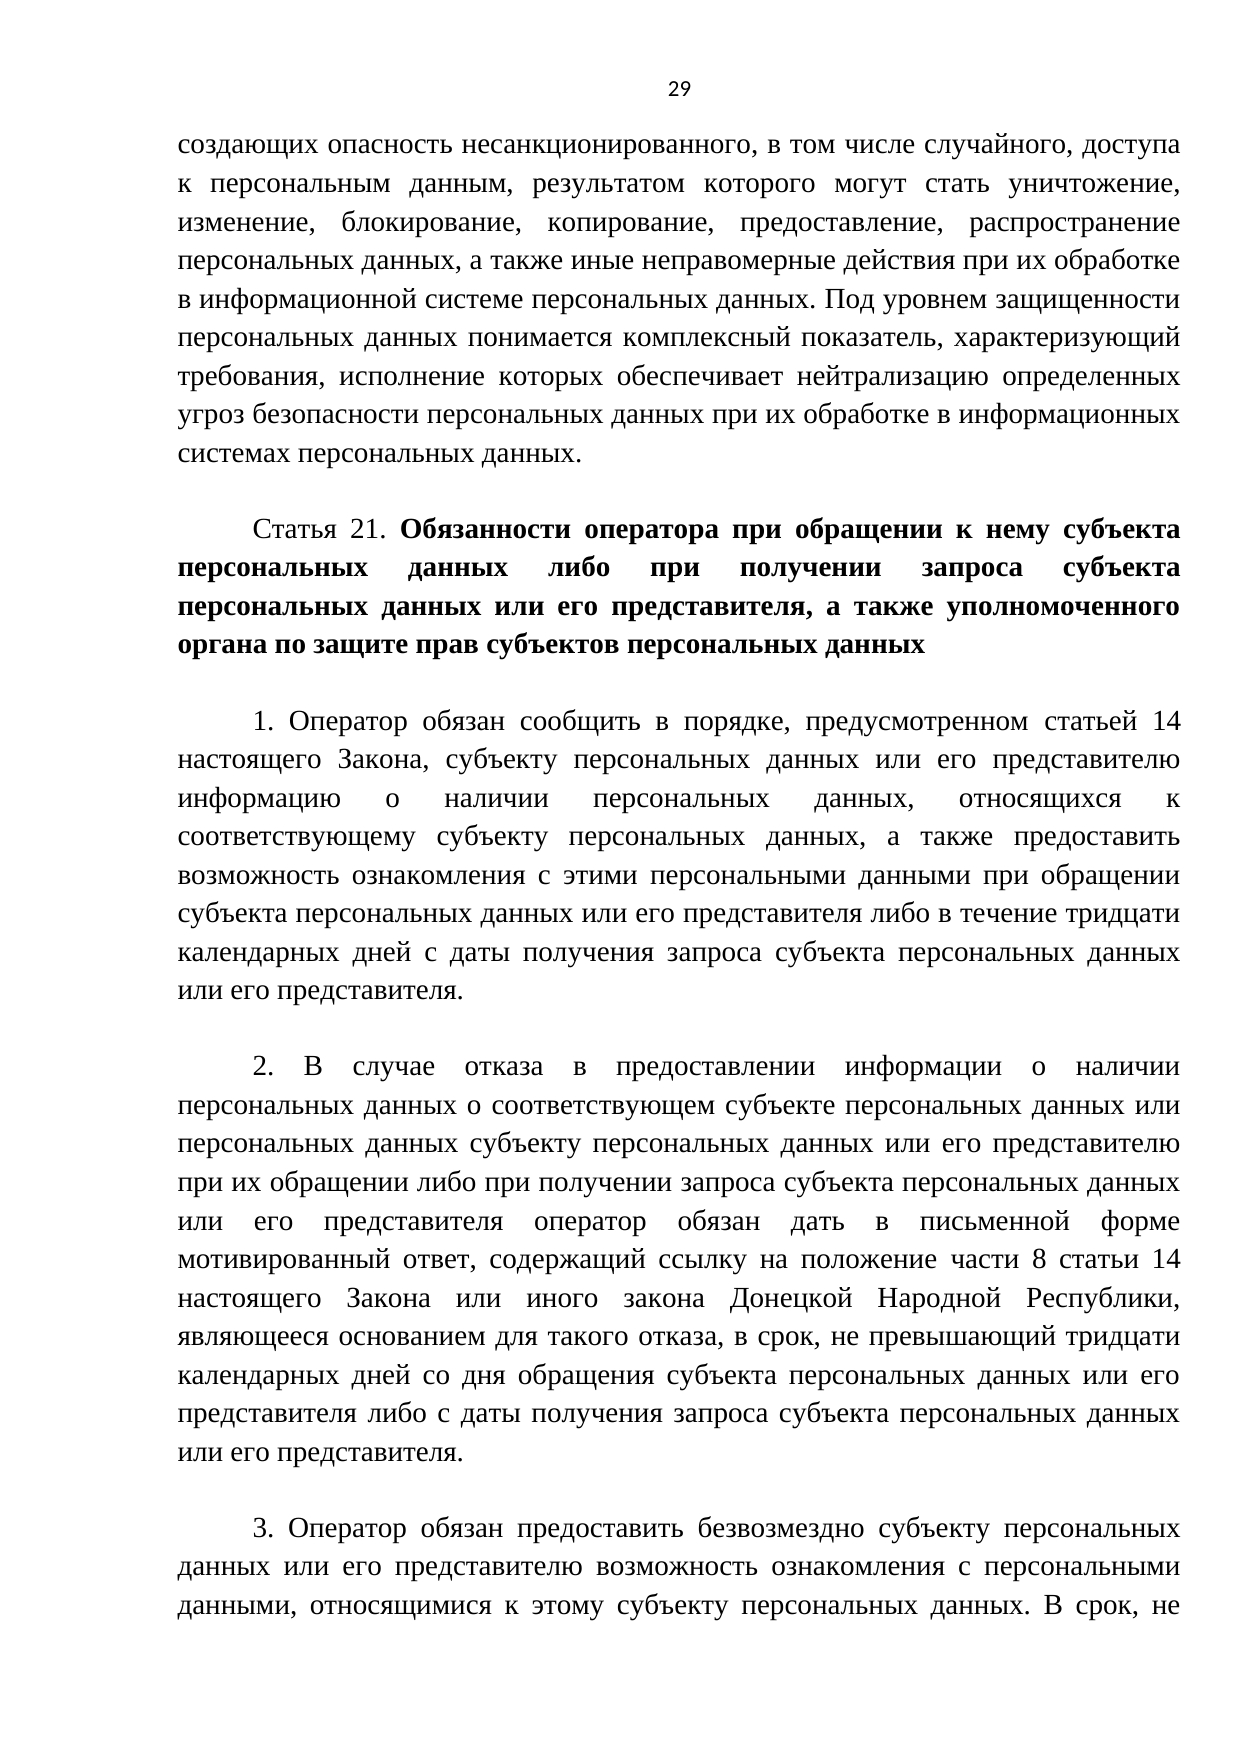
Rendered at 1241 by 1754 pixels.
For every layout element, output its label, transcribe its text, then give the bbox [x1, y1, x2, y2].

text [177, 127, 1181, 468]
text 2. В случае отказа в предоставлении информации о наличии персональных данных о соответствующем субъекте персональных данных или персональных данных субъекту персональных данных или его представителю при их обращении либо при получении запроса субъекта персональных данных или его представителя оператор обязан дать в письменной форме мотивированный ответ, содержащий ссылку на положение части 8 статьи 14 настоящего Закона или иного закона Донецкой Народной Республики, являющееся основанием для такого отказа, в срок, не превышающий тридцати календарных дней со дня обращения субъекта персональных данных или его представителя либо с даты получения запроса субъекта персональных данных или его представителя. [177, 1048, 1181, 1467]
text Статья 21. Обязанности оператора при обращении к нему субъекта персональных данных либо при получении запроса субъекта персональных данных или его представителя, а также уполномоченного органа по защите прав субъектов персональных данных [177, 511, 1181, 660]
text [177, 1510, 1181, 1621]
text 1. Оператор обязан сообщить в порядке, предусмотренном статьей 14 настоящего Закона, субъекту персональных данных или его представителю информацию о наличии персональных данных, относящихся к соответствующему субъекту персональных данных, а также предоставить возможность ознакомления с этими персональными данными при обращении субъекта персональных данных или его представителя либо в течение тридцати календарных дней с даты получения запроса субъекта персональных данных или его представителя. [177, 703, 1181, 1006]
